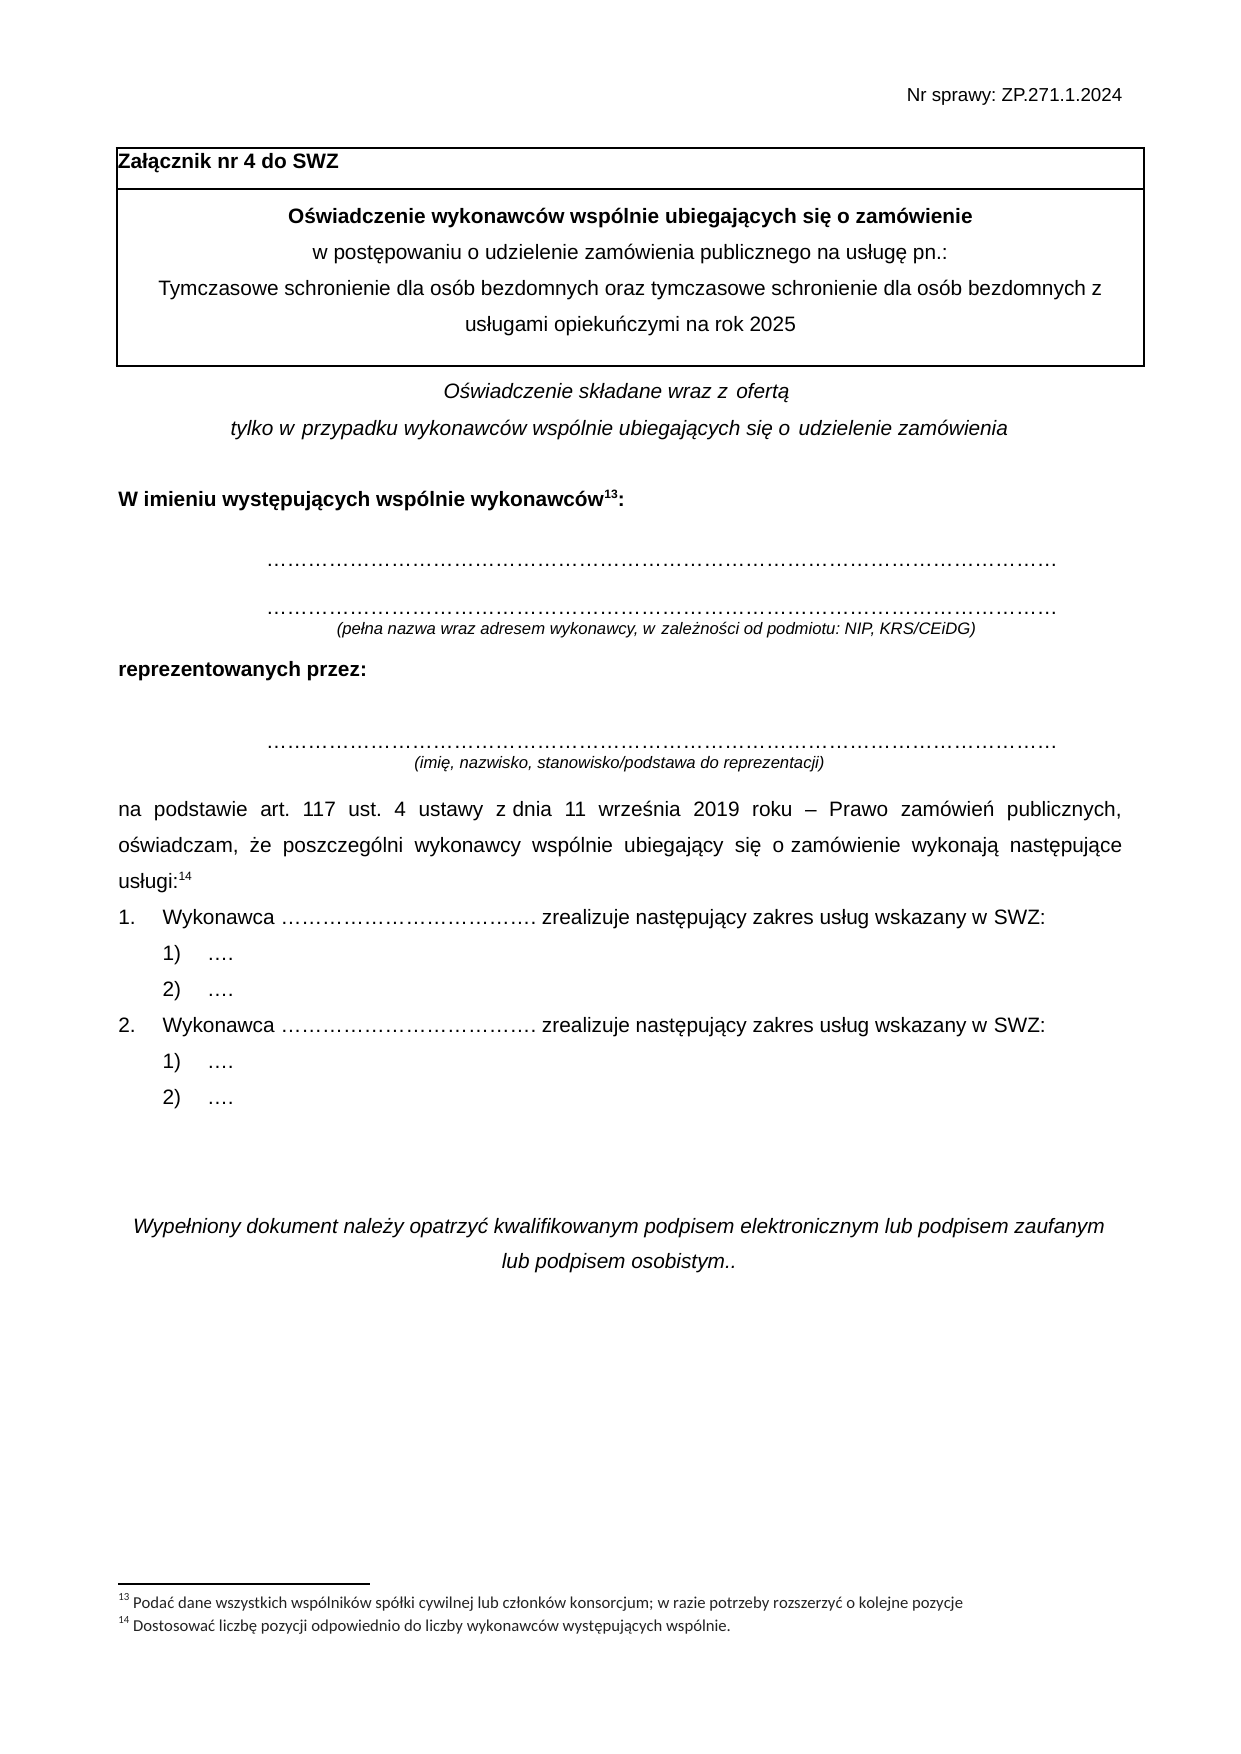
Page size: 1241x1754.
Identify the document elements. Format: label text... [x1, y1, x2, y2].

text (imię, nazwisko, stanowisko/podstawa do reprezentacji) [118, 753, 1122, 772]
text …………………………………………………………………………………………………… [266, 547, 1122, 571]
list Wykonawca ………………………………. zrealizuje następujący zakres usług wskazany w SWZ: [118, 905, 1122, 929]
table_cell Oświadczenie wykonawców wspólnie ubiegających się o zamówienie w postępowaniu o udzielenie zamówienia publicznego na usługę pn.: Tymczasowe schronienie dla osób bezdomnych oraz tymczasowe schronienie dla osób bezdomnych z usługami opiekuńczymi na rok 2025 [118, 190, 1143, 365]
text reprezentowanych przez: [118, 657, 1122, 681]
list …. [162, 1085, 1122, 1109]
text …………………………………………………………………………………………………… [192, 729, 1122, 753]
text na podstawie art. 117 ust. 4 ustawy z dnia 11 września 2019 roku – Prawo zamówień publicznych, oświadczam, że poszczególni wykonawcy wspólnie ubiegający się o zamówienie wykonają następujące usługi: [118, 797, 1122, 893]
text W imieniu występujących wspólnie wykonawców: [118, 487, 1122, 511]
text (pełna nazwa wraz adresem wykonawcy, w zależności od podmiotu: NIP, KRS/CEiDG) [118, 619, 1122, 638]
list …. [162, 941, 1122, 965]
text Wypełniony dokument należy opatrzyć kwalifikowanym podpisem elektronicznym lub podpisem zaufanym lub podpisem osobistym.. [118, 1213, 1122, 1273]
text Oświadczenie składane wraz z ofertą tylko w przypadku wykonawców wspólnie ubiegających się o udzielenie zamówienia [118, 379, 1122, 439]
table_header Załącznik nr 4 do SWZ [118, 149, 1143, 188]
list Wykonawca ………………………………. zrealizuje następujący zakres usług wskazany w SWZ: [118, 1013, 1122, 1037]
text …………………………………………………………………………………………………… [266, 595, 1122, 619]
list …. [162, 977, 1122, 1001]
list …. [162, 1049, 1122, 1073]
